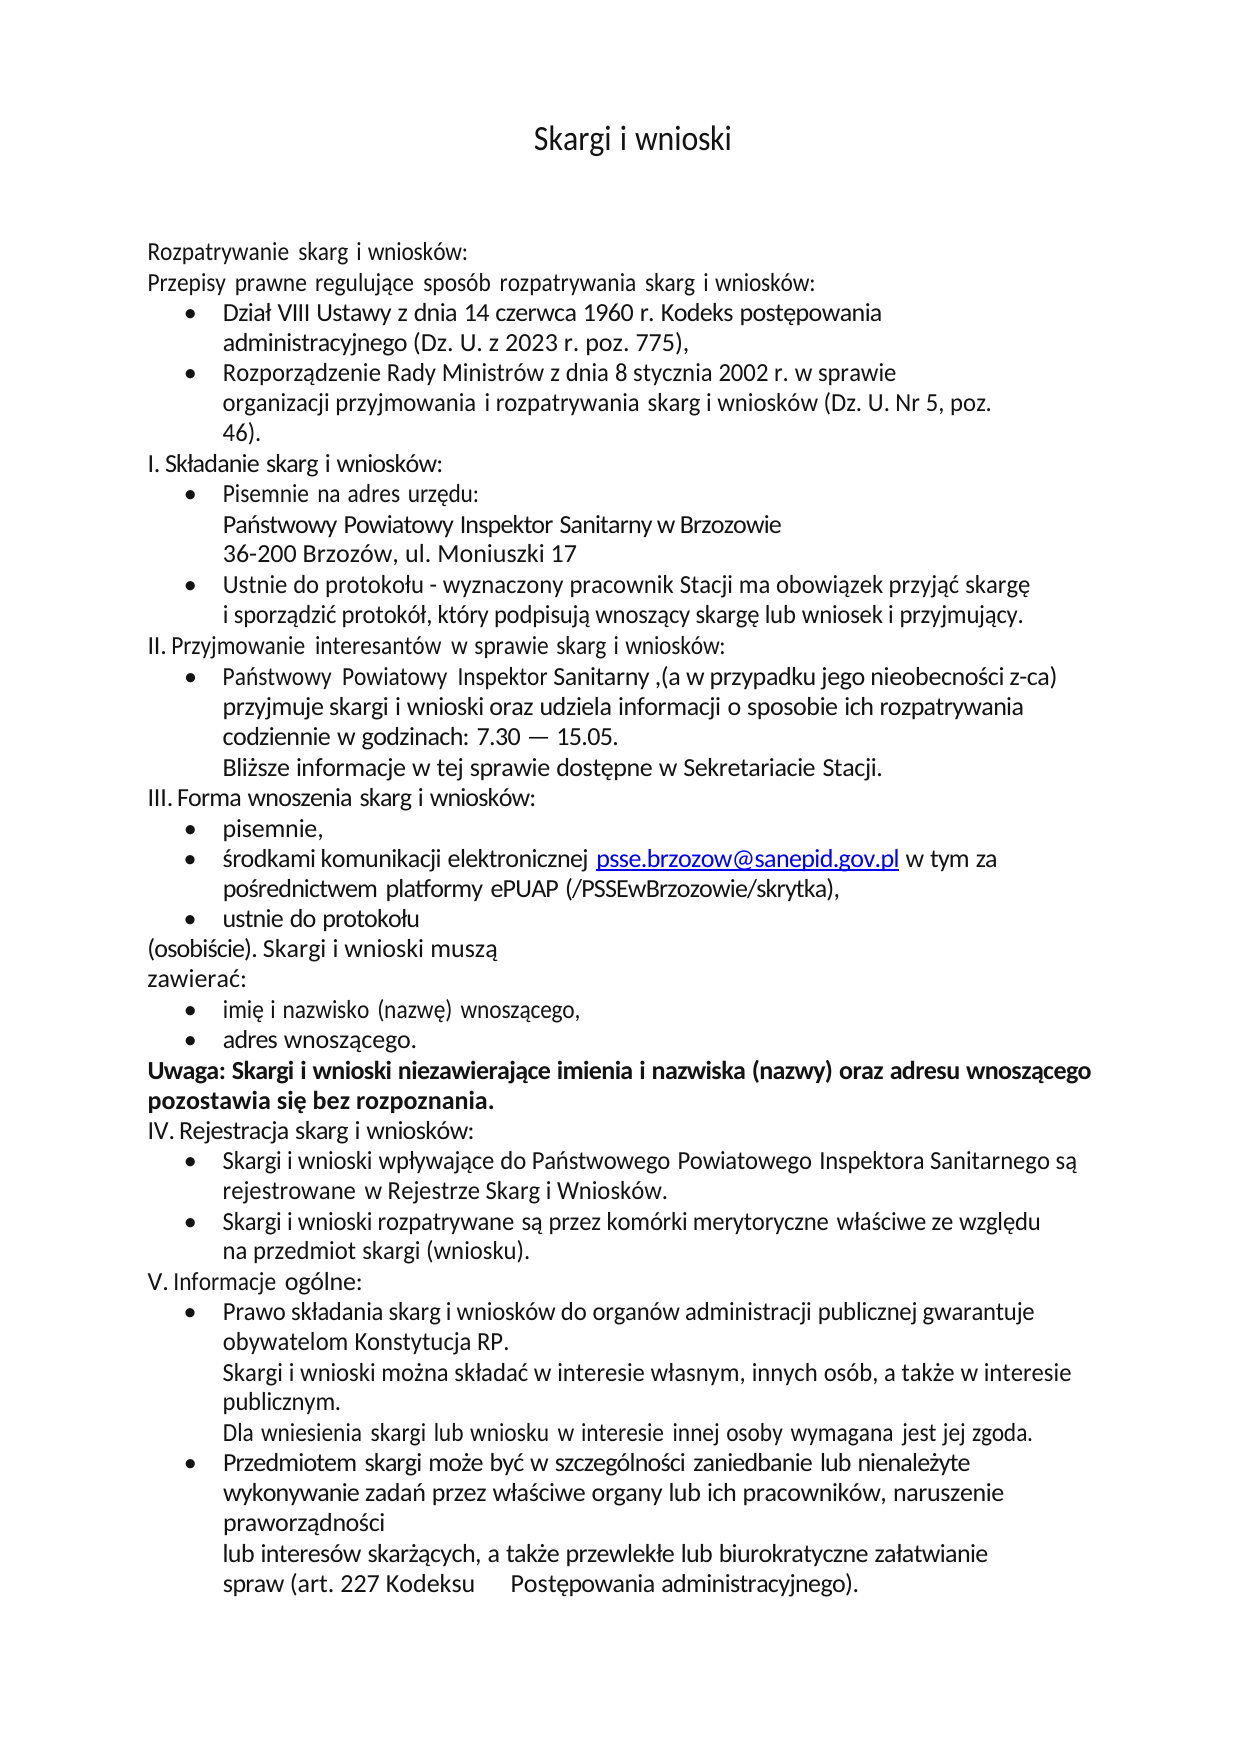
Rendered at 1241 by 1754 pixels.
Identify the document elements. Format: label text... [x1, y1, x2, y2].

list Rozporządzenie Rady Ministrów z dnia 8 stycznia 2002 r. w sprawie organizacji przyjmowania i rozpatrywania skarg i wniosków (Dz. U. Nr 5, poz. 46). [183, 357, 1004, 448]
list Rejestracja skarg i wniosków: [147, 1116, 1126, 1145]
text lub interesów skarżących, a także przewlekłe lub biurokratyczne załatwianie spraw (art. 227 Kodeksu Postępowania administracyjnego). [222, 1538, 1044, 1599]
list środkami komunikacji elektronicznej psse.brzozow@sanepid.gov.pl w tym za pośrednictwem platformy ePUAP (/PSSEwBrzozowie/skrytka), [183, 843, 1007, 904]
list pisemnie, [183, 813, 1126, 843]
list Prawo składania skarg i wniosków do organów administracji publicznej gwarantuje obywatelom Konstytucja RP. [183, 1297, 1043, 1357]
list Składanie skarg i wniosków: [147, 448, 1126, 478]
list Ustnie do protokołu - wyznaczony pracownik Stacji ma obowiązek przyjąć skargę i sporządzić protokół, który podpisują wnoszący skargę lub wniosek i przyjmujący. [183, 569, 1034, 629]
list Przedmiotem skargi może być w szczególności zaniedbanie lub nienależyte wykonywanie zadań przez właściwe organy lub ich pracowników, naruszenie praworządności [183, 1448, 1109, 1538]
list Przyjmowanie interesantów w sprawie skarg i wniosków: [147, 629, 1126, 660]
text Przepisy prawne regulujące sposób rozpatrywania skarg i wniosków: [147, 267, 1126, 297]
list Forma wnoszenia skarg i wniosków: [147, 782, 1126, 813]
list Skargi i wnioski rozpatrywane są przez komórki merytoryczne właściwe ze względu na przedmiot skargi (wniosku). [183, 1206, 1046, 1266]
list ustnie do protokołu (osobiście). Skargi i wnioski muszą zawierać: [147, 904, 536, 994]
list Informacje ogólne: [147, 1266, 1126, 1297]
text Państwowy Powiatowy Inspektor Sanitarny w Brzozowie 36-200 Brzozów, ul. Moniuszki 17 [223, 509, 791, 569]
text Dla wniesienia skargi lub wniosku w interesie innej osoby wymagana jest jej zgoda. [223, 1416, 1126, 1447]
text Uwaga: Skargi i wnioski niezawierające imienia i nazwiska (nazwy) oraz adresu wnoszącego pozostawia się bez rozpoznania. [147, 1055, 1126, 1116]
text Rozpatrywanie skarg i wniosków: [147, 236, 1126, 267]
text Skargi i wnioski można składać w interesie własnym, innych osób, a także w interesie publicznym. [222, 1357, 1126, 1416]
list Dział VIII Ustawy z dnia 14 czerwca 1960 r. Kodeks postępowania administracyjnego (Dz. U. z 2023 r. poz. 775), [183, 297, 1060, 357]
list Skargi i wnioski wpływające do Państwowego Powiatowego Inspektora Sanitarnego są rejestrowane w Rejestrze Skarg i Wniosków. [183, 1146, 1114, 1206]
list Bliższe informacje w tej sprawie dostępne w Sekretariacie Stacji. [222, 752, 1071, 782]
list Pisemnie na adres urzędu: [183, 478, 1126, 509]
title Skargi i wnioski [140, 116, 1126, 159]
list Państwowy Powiatowy Inspektor Sanitarny ,(a w przypadku jego nieobecności z-ca) przyjmuje skargi i wnioski oraz udziela informacji o sposobie ich rozpatrywania codziennie w godzinach: 7.30 — 15.05. [184, 661, 1071, 752]
list adres wnoszącego. [183, 1024, 1126, 1055]
list imię i nazwisko (nazwę) wnoszącego, [183, 994, 1126, 1024]
